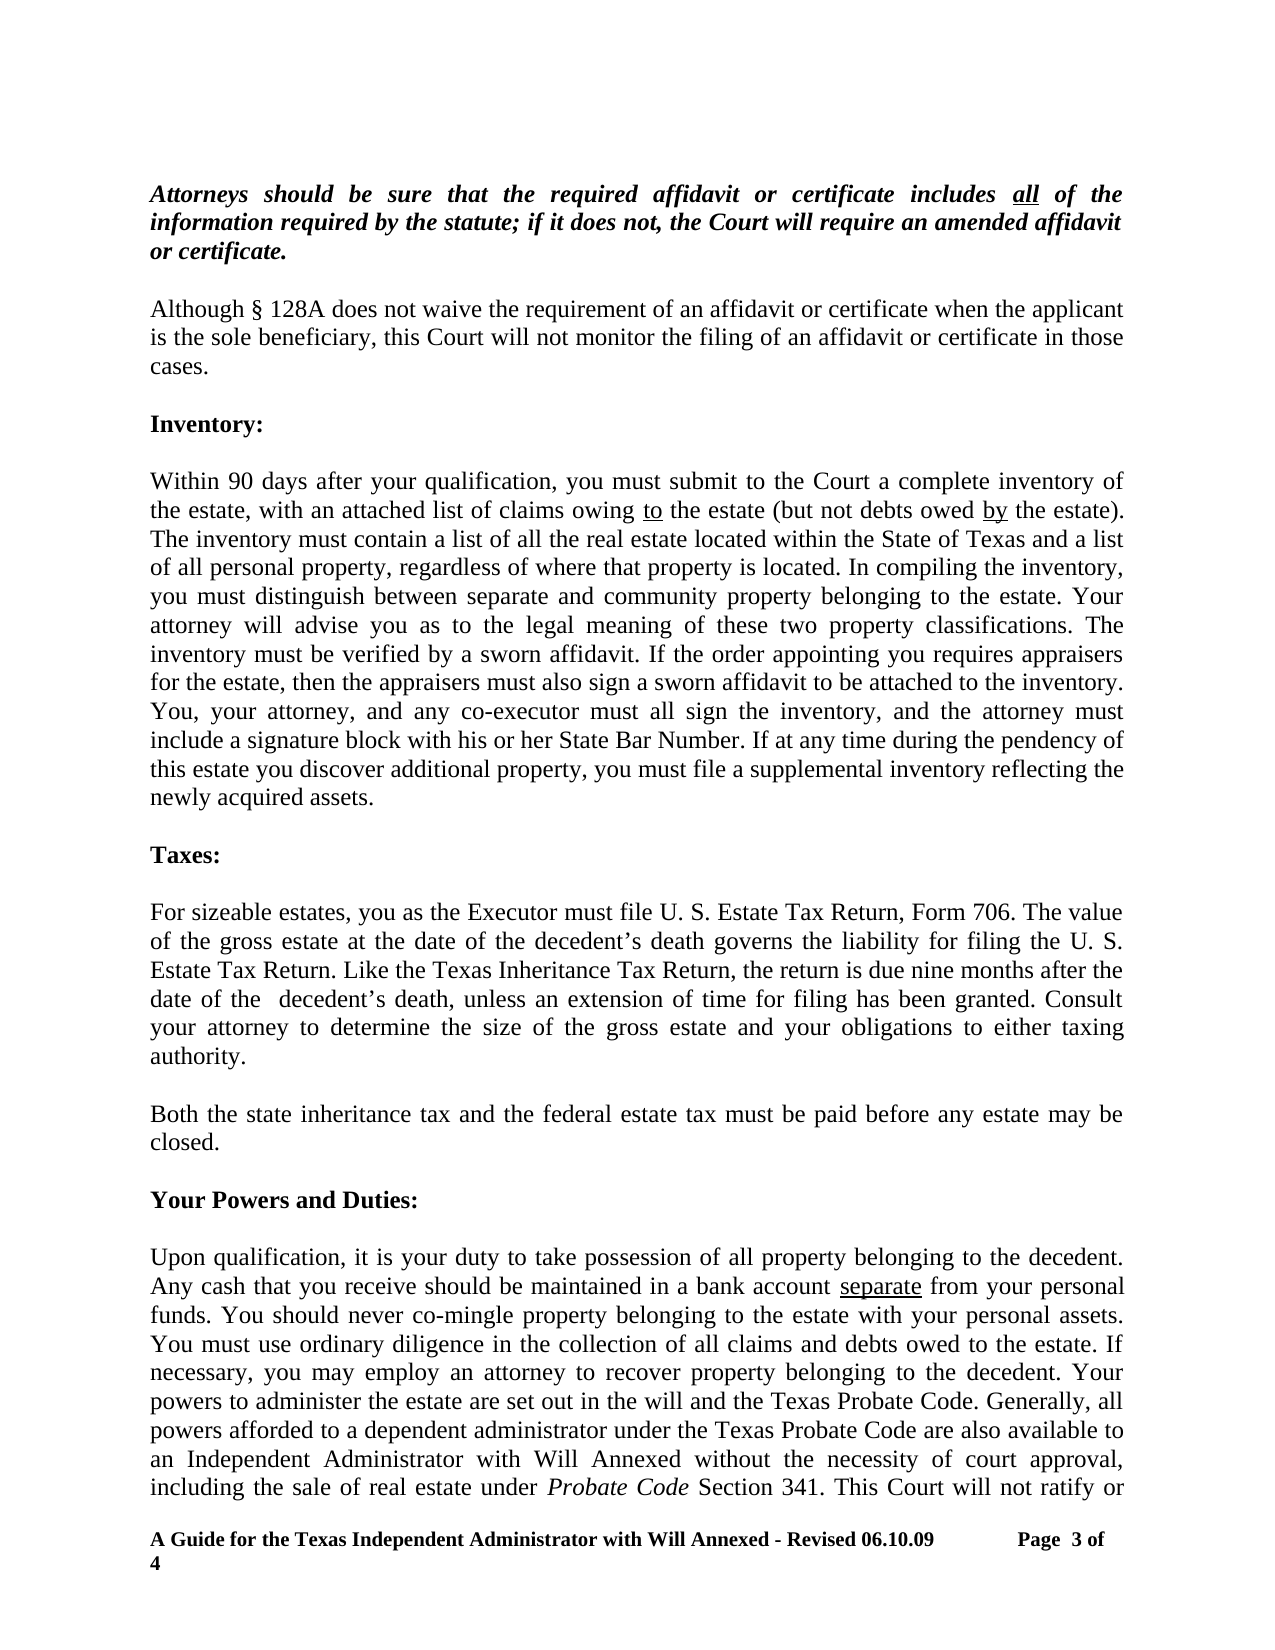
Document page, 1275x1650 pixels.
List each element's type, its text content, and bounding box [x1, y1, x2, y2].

text Attorneys should be sure that the required affidavit or certificate includes all of the information required by the statute; if it does not, the Court will require an amended affidavit or certificate. [150, 179, 1125, 265]
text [150, 1242, 1125, 1501]
text For sizeable estates, you as the Executor must file U. S. Estate Tax Return, Form 706. The value of the gross estate at the date of the decedent’s death governs the liability for filing the U. S. Estate Tax Return. Like the Texas Inheritance Tax Return, the return is due nine months after the date of the decedent’s death, unless an extension of time for filing has been granted. Consult your attorney to determine the size of the gross estate and your obligations to either taxing authority. [150, 897, 1125, 1070]
text Inventory: [150, 409, 1125, 437]
text Your Powers and Duties: [150, 1185, 1125, 1214]
text Both the state inheritance tax and the federal estate tax must be paid before any estate may be closed. [150, 1099, 1125, 1156]
text Taxes: [150, 840, 1125, 869]
text Although § 128A does not waive the requirement of an affidavit or certificate when the applicant is the sole beneficiary, this Court will not monitor the filing of an affidavit or certificate in those cases. [150, 294, 1125, 380]
text Within 90 days after your qualification, you must submit to the Court a complete inventory of the estate, with an attached list of claims owing to the estate (but not debts owed by the estate). The inventory must contain a list of all the real estate located within the State of Texas and a list of all personal property, regardless of where that property is located. In compiling the inventory, you must distinguish between separate and community property belonging to the estate. Your attorney will advise you as to the legal meaning of these two property classifications. The inventory must be verified by a sworn affidavit. If the order appointing you requires appraisers for the estate, then the appraisers must also sign a sworn affidavit to be attached to the inventory. You, your attorney, and any co-executor must all sign the inventory, and the attorney must include a signature block with his or her State Bar Number. If at any time during the pendency of this estate you discover additional property, you must file a supplemental inventory reflecting the newly acquired assets. [150, 466, 1125, 811]
